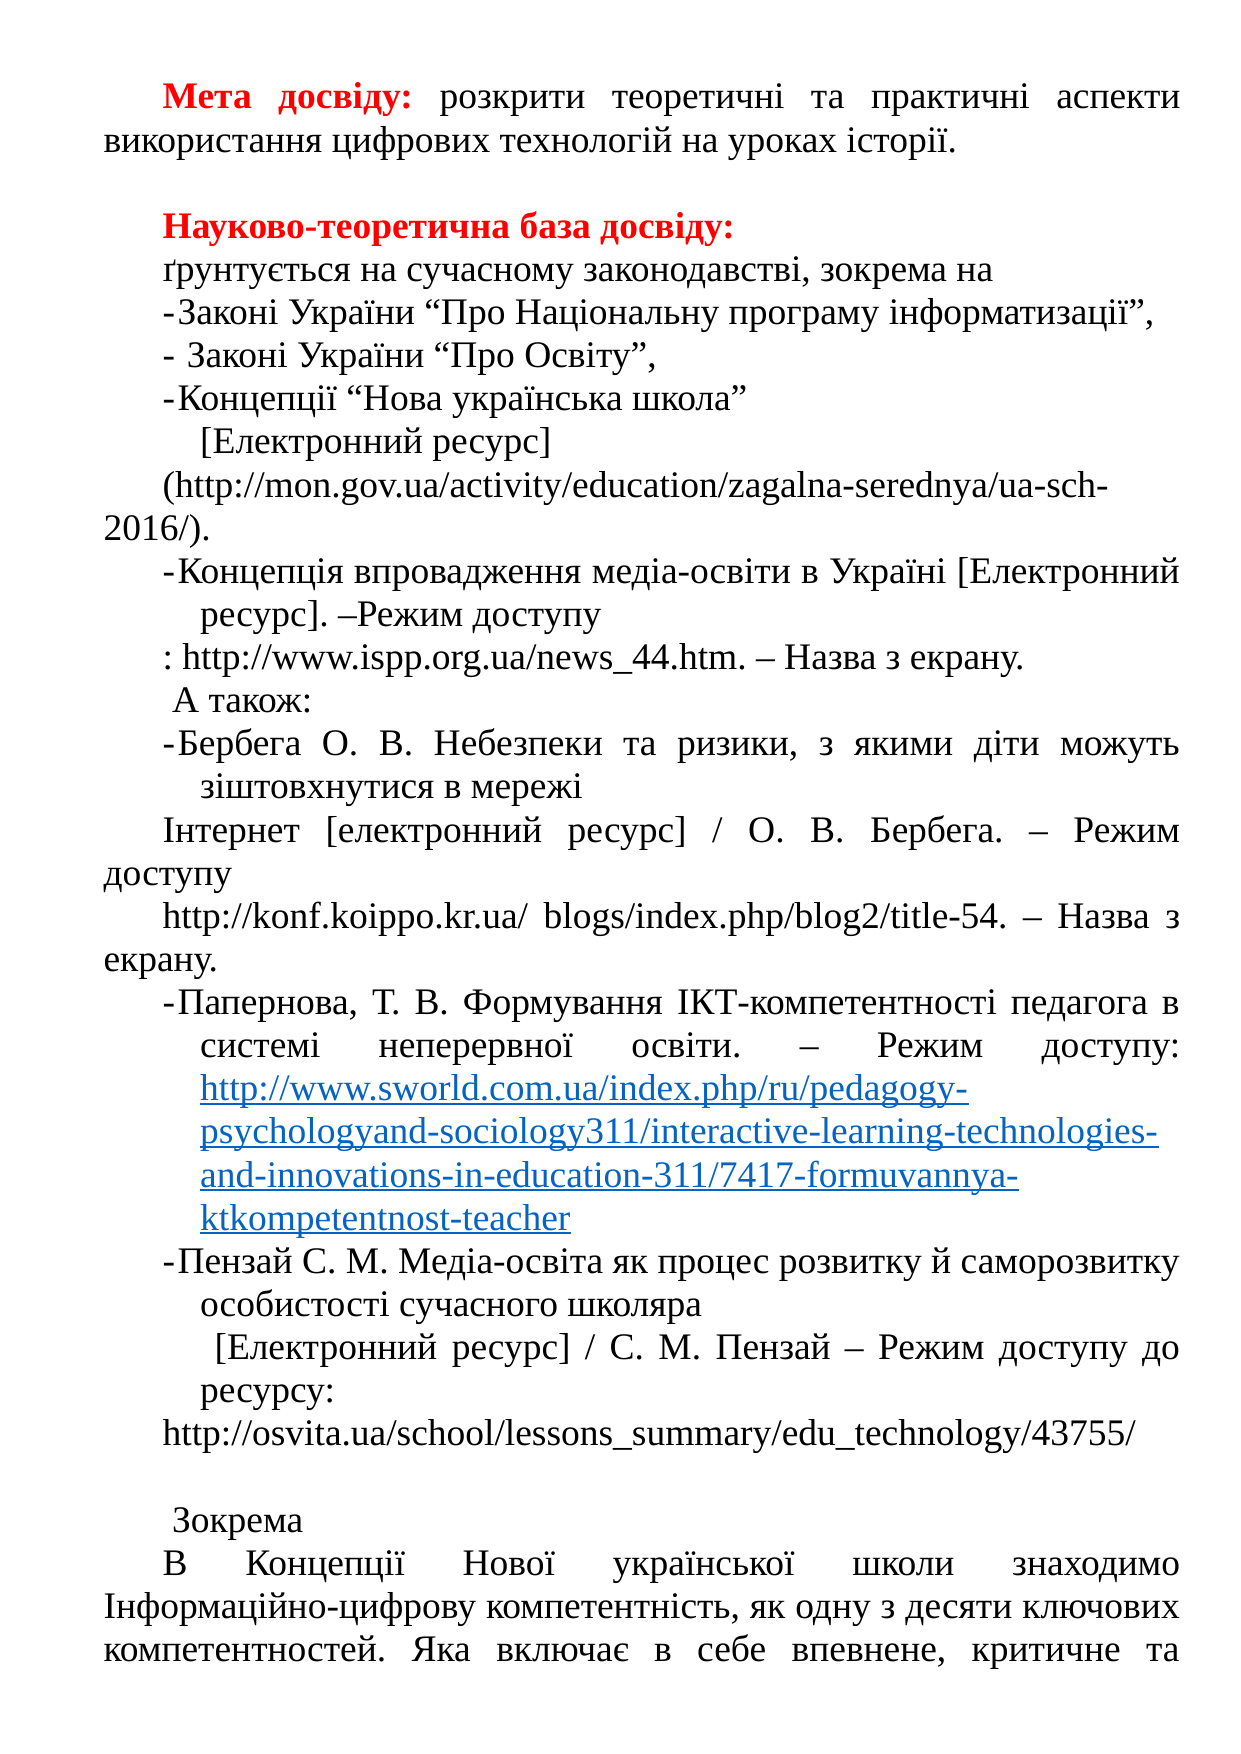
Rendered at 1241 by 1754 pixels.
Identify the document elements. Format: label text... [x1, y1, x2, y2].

list Законі України “Про Національну програму інформатизації”, [162, 289, 1181, 333]
list Законі України “Про Освіту”, [162, 333, 1181, 376]
list Пензай С. М. Медіа-освіта як процес розвитку й саморозвитку особистості сучасного школяра [162, 1238, 1181, 1324]
list [Електронний ресурс] [200, 419, 1181, 462]
text : http://www.ispp.org.ua/news_44.htm. – Назва з екрану. [103, 634, 1181, 678]
text http://osvita.ua/school/lessons_summary/edu_technology/43755/ [103, 1411, 1181, 1454]
list Бербега О. В. Небезпеки та ризики, з якими діти можуть зіштовхнутися в мережі [162, 721, 1181, 807]
list Концепції “Нова українська школа” [162, 376, 1181, 419]
text http://konf.koippo.kr.ua/ blogs/index.php/blog2/title-54. – Назва з екрану. [103, 893, 1181, 979]
text Зокрема [103, 1497, 1181, 1540]
text А також: [103, 678, 1181, 721]
text Науково-теоретична база досвіду: [103, 203, 1181, 246]
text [103, 1540, 1181, 1669]
list Папернова, Т. В. Формування ІКТ-компетентності педагога в системі неперервної освіти. – Режим доступу: http://www.sworld.com.ua/index.php/ru/pedagogy-psychologyand-sociology311/interactive-learning-technologies-and-innovations-in-education-311/7417-formuvannya-ktkompetentnost-teacher [162, 979, 1181, 1238]
text Мета досвіду: розкрити теоретичні та практичні аспекти використання цифрових технологій на уроках історії. [103, 74, 1181, 160]
text (http://mon.gov.ua/activity/education/zagalna-serednya/ua-sch-2016/). [103, 462, 1181, 548]
text Інтернет [електронний ресурс] / О. В. Бербега. – Режим доступу [103, 807, 1181, 893]
list Концепція впровадження медіа-освіти в Україні [Електронний ресурс]. –Режим доступу [162, 548, 1181, 634]
text ґрунтується на сучасному законодавстві, зокрема на [103, 246, 1181, 289]
list [Електронний ресурс] / С. М. Пензай – Режим доступу до ресурсу: [200, 1324, 1181, 1411]
